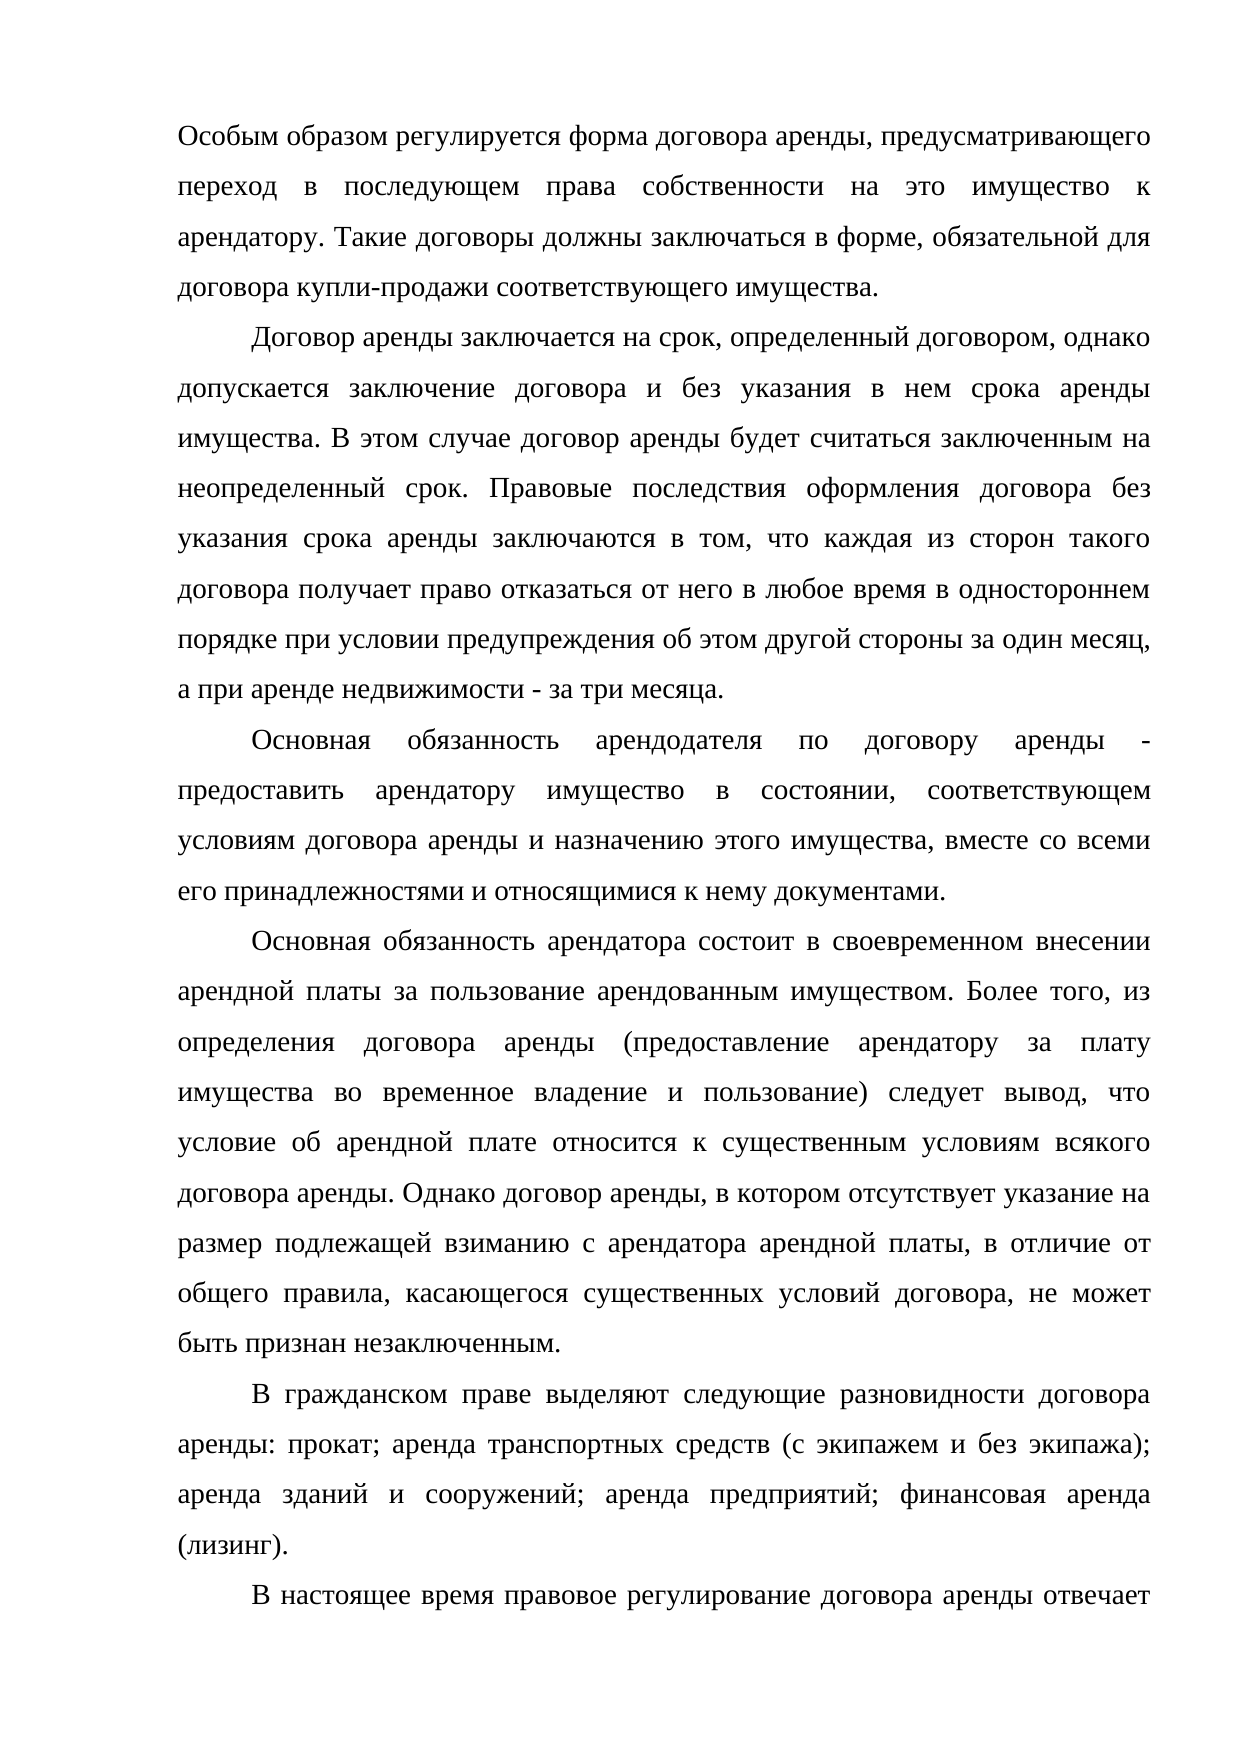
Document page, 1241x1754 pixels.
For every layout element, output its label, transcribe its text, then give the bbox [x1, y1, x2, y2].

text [177, 1577, 1152, 1611]
text Основная обязанность арендатора состоит в своевременном внесении арендной платы за пользование арендованным имуществом. Более того, из определения договора аренды (предоставление арендатору за плату имущества во временное владение и пользование) следует вывод, что условие об арендной плате относится к существенным условиям всякого договора аренды. Однако договор аренды, в котором отсутствует указание на размер подлежащей взиманию с арендатора арендной платы, в отличие от общего правила, касающегося существенных условий договора, не может быть признан незаключенным. [177, 923, 1152, 1359]
text Основная обязанность арендодателя по договору аренды - предоставить арендатору имущество в состоянии, соответствующем условиям договора аренды и назначению этого имущества, вместе со всеми его принадлежностями и относящимися к нему документами. [177, 722, 1152, 906]
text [177, 118, 1152, 303]
text В гражданском праве выделяют следующие разновидности договора аренды: прокат; аренда транспортных средств (с экипажем и без экипажа); аренда зданий и сооружений; аренда предприятий; финансовая аренда (лизинг). [177, 1376, 1152, 1560]
text Договор аренды заключается на срок, определенный договором, однако допускается заключение договора и без указания в нем срока аренды имущества. В этом случае договор аренды будет считаться заключенным на неопределенный срок. Правовые последствия оформления договора без указания срока аренды заключаются в том, что каждая из сторон такого договора получает право отказаться от него в любое время в одностороннем порядке при условии предупреждения об этом другой стороны за один месяц, а при аренде недвижимости - за три месяца. [177, 319, 1152, 705]
